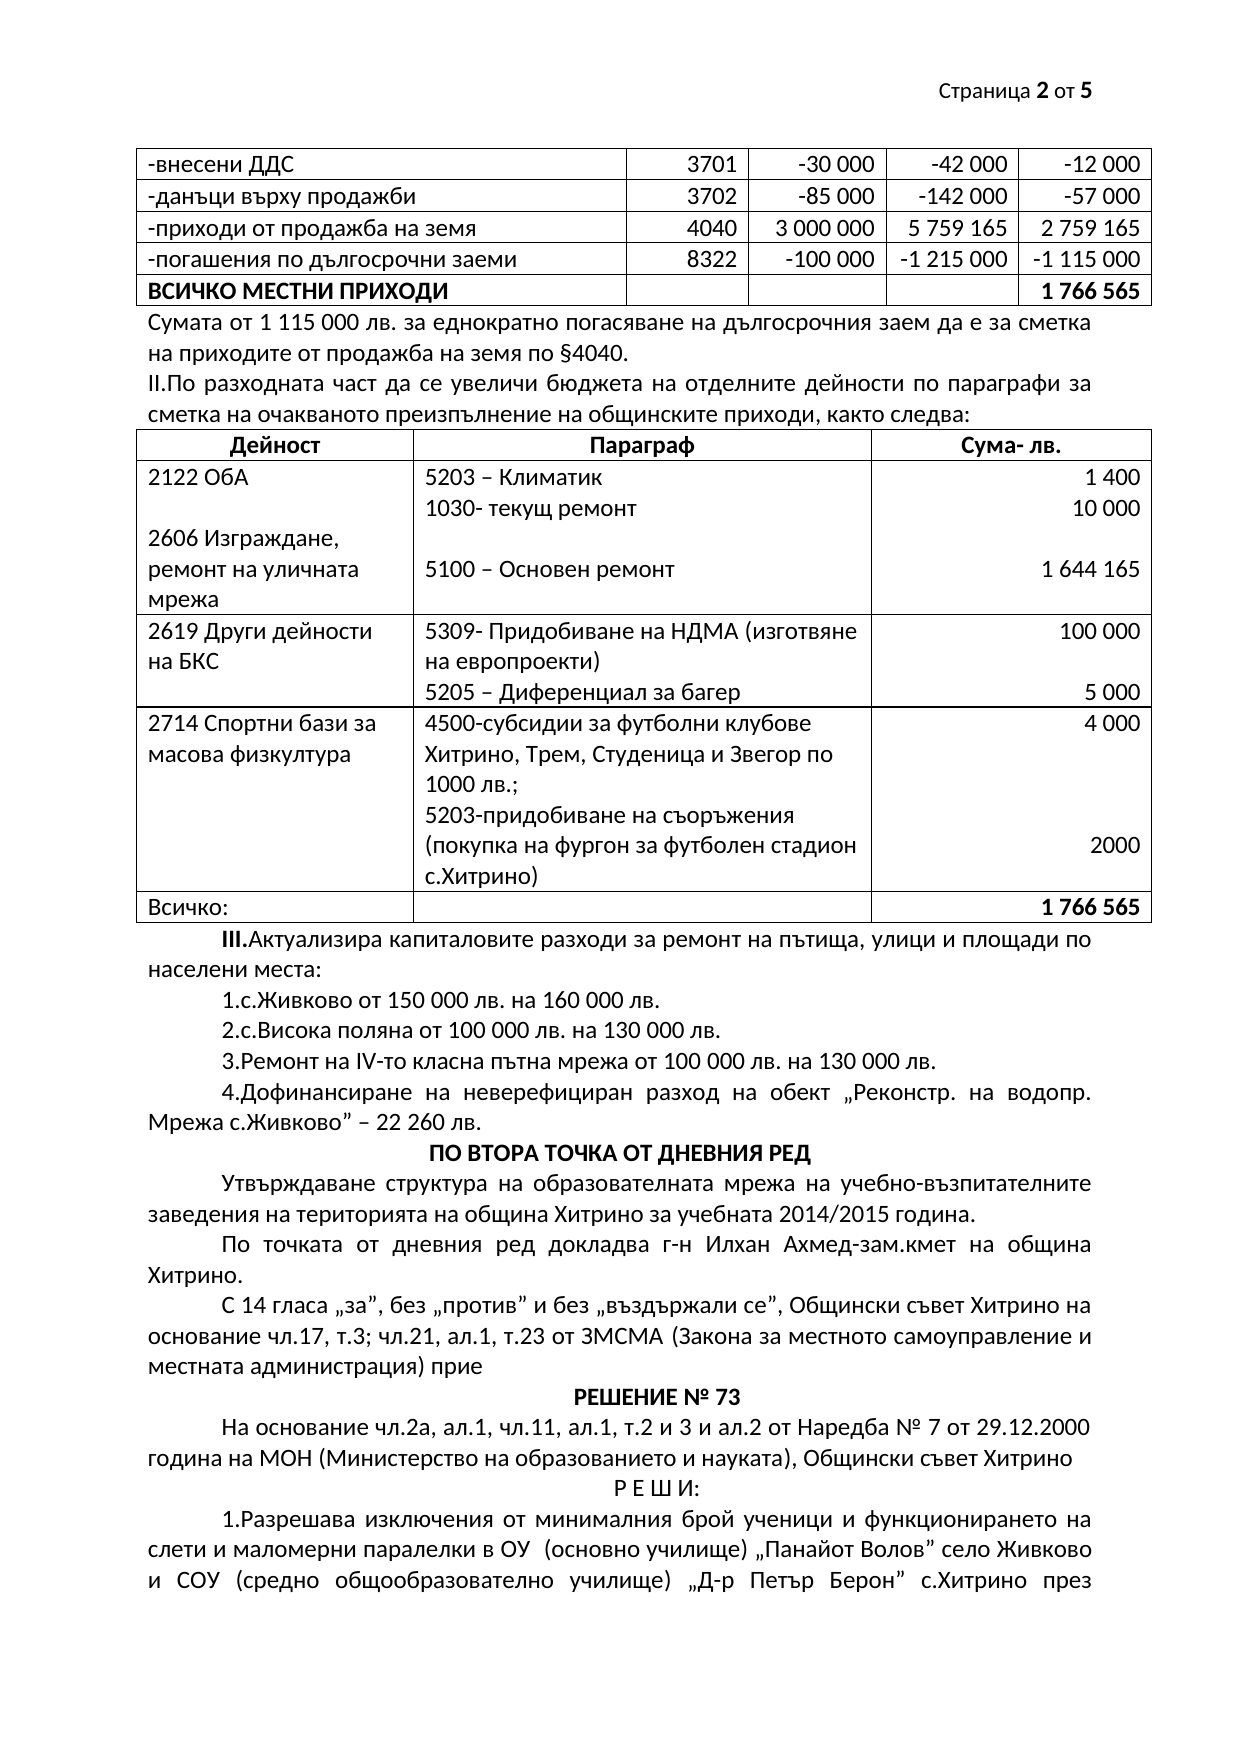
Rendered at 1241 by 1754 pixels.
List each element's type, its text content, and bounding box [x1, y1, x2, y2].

table_cell -85 000 [749, 180, 886, 211]
table_cell -30 000 [749, 149, 886, 179]
text 1.с.Живково от 150 000 лв. на 160 000 лв. [148, 984, 1093, 1015]
table_cell 5 759 165 [887, 212, 1018, 242]
table_cell 2122 ОбА 2606 Изграждане, ремонт на уличната мрежа [137, 461, 413, 614]
text РЕШЕНИЕ № 73 [148, 1381, 1093, 1411]
table_cell 2714 Спортни бази за масова физкултура [137, 708, 413, 891]
table_cell 3702 [627, 180, 748, 211]
table_cell -приходи от продажба на земя [137, 212, 626, 242]
table_cell ВСИЧКО МЕСТНИ ПРИХОДИ [137, 275, 626, 305]
table_cell -1 115 000 [1019, 243, 1151, 274]
table_cell 1 766 565 [1019, 275, 1151, 305]
table_cell -12 000 [1019, 149, 1151, 179]
text ПО ВТОРА ТОЧКА ОТ ДНЕВНИЯ РЕД [148, 1137, 1093, 1167]
table_cell 3701 [627, 149, 748, 179]
table_cell 1 766 565 [872, 892, 1151, 922]
table_header Дейност [137, 430, 413, 460]
table_cell -погашения по дългосрочни заеми [137, 243, 626, 274]
table_cell -142 000 [887, 180, 1018, 211]
table_cell [749, 275, 886, 305]
table_cell 1 400 10 000 1 644 165 [872, 461, 1151, 614]
table_cell 4500-субсидии за футболни клубове Хитрино, Трем, Студеница и Звегор по 1000 лв.; 5203-придобиване на съоръжения (покупка на фургон за футболен стадион с.Хитрино) [414, 708, 871, 891]
table_cell 4040 [627, 212, 748, 242]
text Утвърждаване структура на образователната мрежа на учебно-възпитателните заведения на територията на община Хитрино за учебната 2014/2015 година. [148, 1167, 1093, 1228]
table_cell [627, 275, 748, 305]
text 3.Ремонт на IV-то класна пътна мрежа от 100 000 лв. на 130 000 лв. [148, 1045, 1093, 1076]
table_cell -данъци върху продажби [137, 180, 626, 211]
table_header Параграф [414, 430, 871, 460]
text По точката от дневния ред докладва г-н Илхан Ахмед-зам.кмет на община Хитрино. [148, 1228, 1093, 1289]
table_cell -внесени ДДС [137, 149, 626, 179]
text С 14 гласа „за”, без „против” и без „въздържали се”, Общински съвет Хитрино на основание чл.17, т.3; чл.21, ал.1, т.23 от ЗМСМА (Закона за местното самоуправление и местната администрация) прие [148, 1289, 1093, 1381]
text III.Актуализира капиталовите разходи за ремонт на пътища, улици и площади по населени места: [148, 923, 1093, 984]
text 2.с.Висока поляна от 100 000 лв. на 130 000 лв. [148, 1015, 1093, 1045]
table_cell 8322 [627, 243, 748, 274]
text II.По разходната част да се увеличи бюджета на отделните дейности по параграфи за сметка на очакваното преизпълнение на общинските приходи, както следва: [148, 367, 1093, 428]
text Сумата от 1 115 000 лв. за еднократно погасяване на дългосрочния заем да е за сметка на приходите от продажба на земя по §4040. [148, 306, 1093, 367]
table_cell -42 000 [887, 149, 1018, 179]
text Р Е Ш И: [148, 1472, 1093, 1503]
table_cell -1 215 000 [887, 243, 1018, 274]
table_cell 100 000 5 000 [872, 615, 1151, 706]
table_header Сума- лв. [872, 430, 1151, 460]
table_cell 2619 Други дейности на БКС [137, 615, 413, 706]
table_cell -57 000 [1019, 180, 1151, 211]
table_cell [887, 275, 1018, 305]
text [148, 1503, 1093, 1594]
table_cell 2 759 165 [1019, 212, 1151, 242]
table_cell -100 000 [749, 243, 886, 274]
text На основание чл.2а, ал.1, чл.11, ал.1, т.2 и 3 и ал.2 от Наредба № 7 от 29.12.2000 година на МОН (Министерство на образованието и науката), Общински съвет Хитрино [148, 1411, 1093, 1472]
table_cell 4 000 2000 [872, 708, 1151, 891]
text 4.Дофинансиране на неверефициран разход на обект „Реконстр. на водопр. Мрежа с.Живково” – 22 260 лв. [148, 1076, 1093, 1137]
table_cell [414, 892, 871, 922]
table_cell 3 000 000 [749, 212, 886, 242]
table_cell 5203 – Климатик 1030- текущ ремонт 5100 – Основен ремонт [414, 461, 871, 614]
table_cell 5309- Придобиване на НДМА (изготвяне на европроекти) 5205 – Диференциал за багер [414, 615, 871, 706]
table_cell Всичко: [137, 892, 413, 922]
